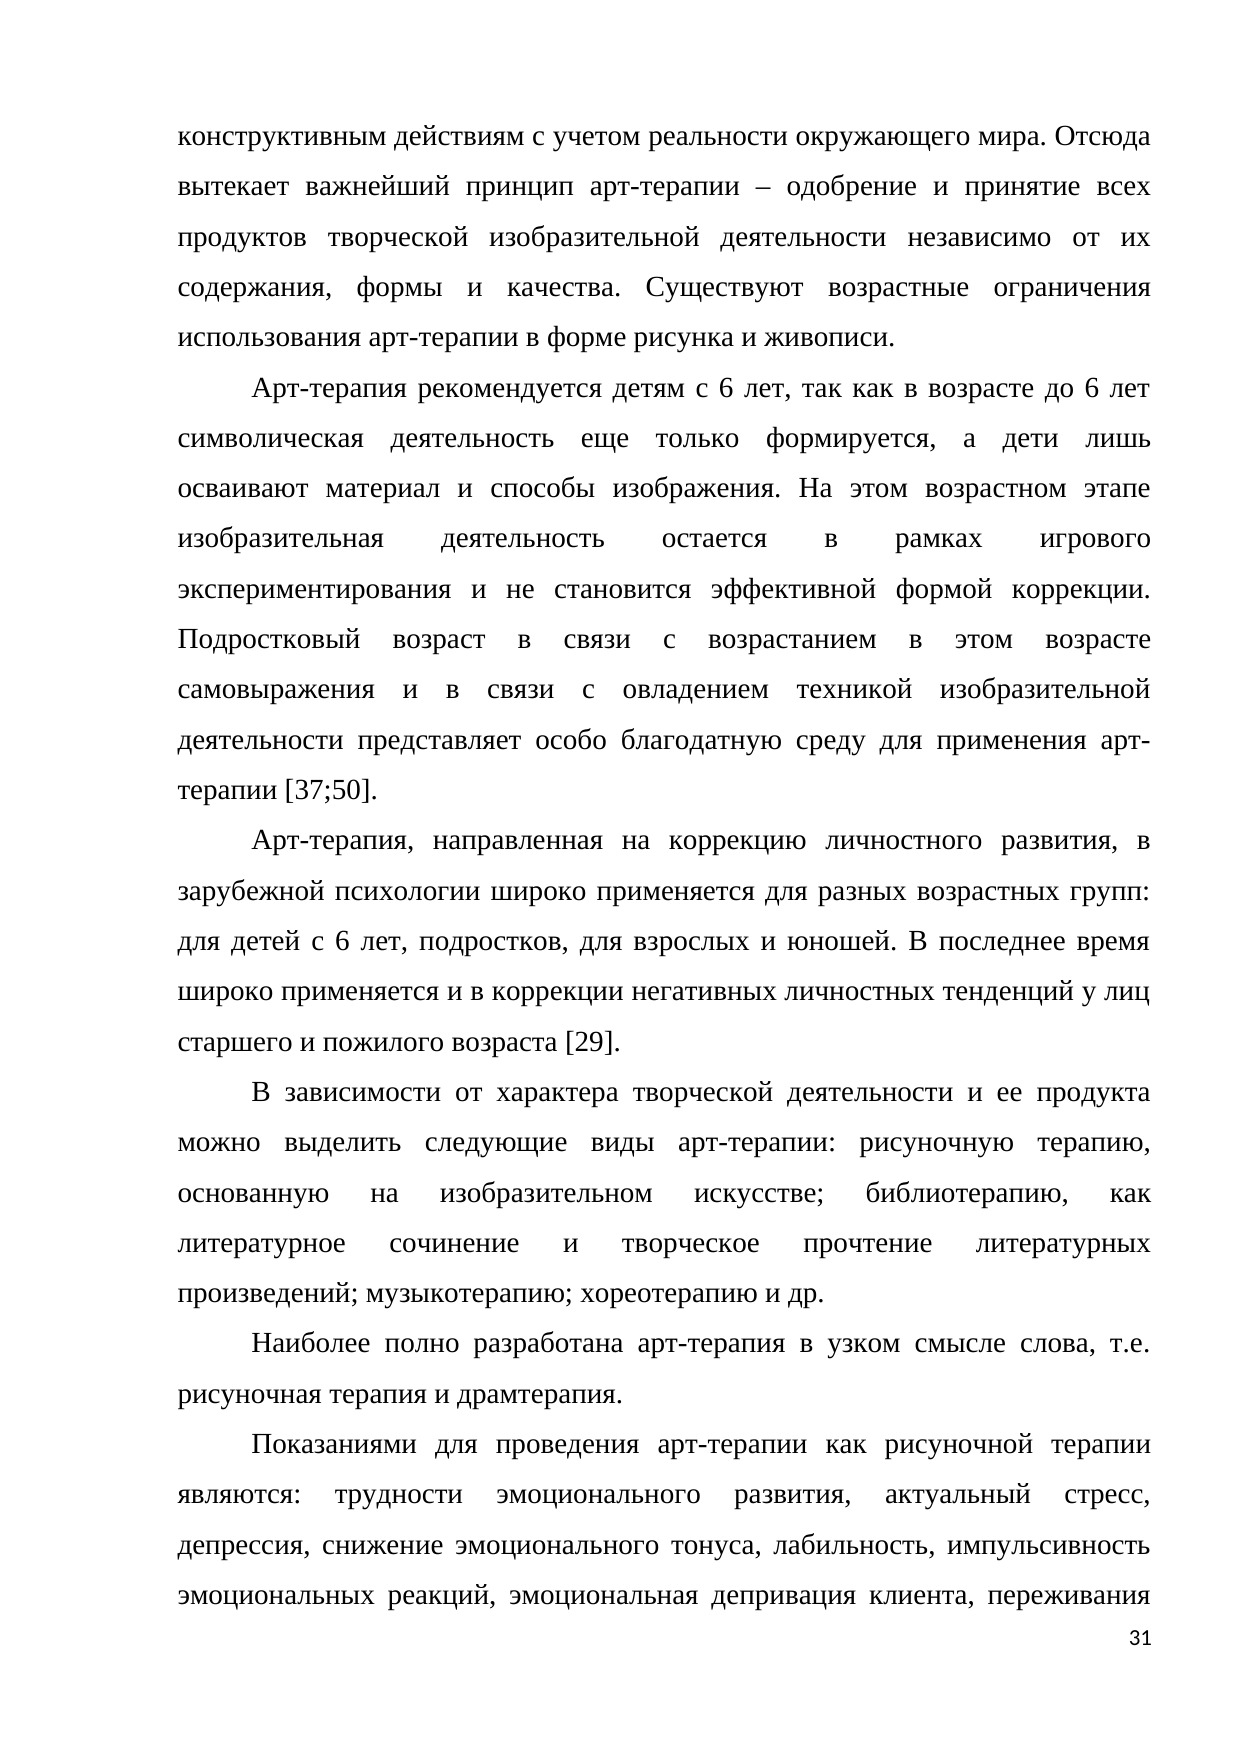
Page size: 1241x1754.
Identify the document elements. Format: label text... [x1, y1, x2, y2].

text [177, 118, 1152, 353]
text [177, 1426, 1152, 1611]
text В зависимости от характера творческой деятельности и ее продукта можно выделить следующие виды арт-терапии: рисуночную терапию, основанную на изобразительном искусстве; библиотерапию, как литературное сочинение и творческое прочтение литературных произведений; музыкотерапию; хореотерапию и др. [177, 1074, 1152, 1309]
text Арт-терапия, направленная на коррекцию личностного развития, в зарубежной психологии широко применяется для разных возрастных групп: для детей с 6 лет, подростков, для взрослых и юношей. В последнее время широко применяется и в коррекции негативных личностных тенденций у лиц старшего и пожилого возраста [29]. [177, 822, 1152, 1057]
text Наиболее полно разработана арт-терапия в узком смысле слова, т.е. рисуночная терапия и драмтерапия. [177, 1326, 1152, 1409]
text Арт-терапия рекомендуется детям с 6 лет, так как в возрасте до 6 лет символическая деятельность еще только формируется, а дети лишь осваивают материал и способы изображения. На этом возрастном этапе изобразительная деятельность остается в рамках игрового экспериментирования и не становится эффективной формой коррекции. Подростковый возраст в связи с возрастанием в этом возрасте самовыражения и в связи с овладением техникой изобразительной деятельности представляет особо благодатную среду для применения арт-терапии [37;50]. [177, 370, 1152, 806]
